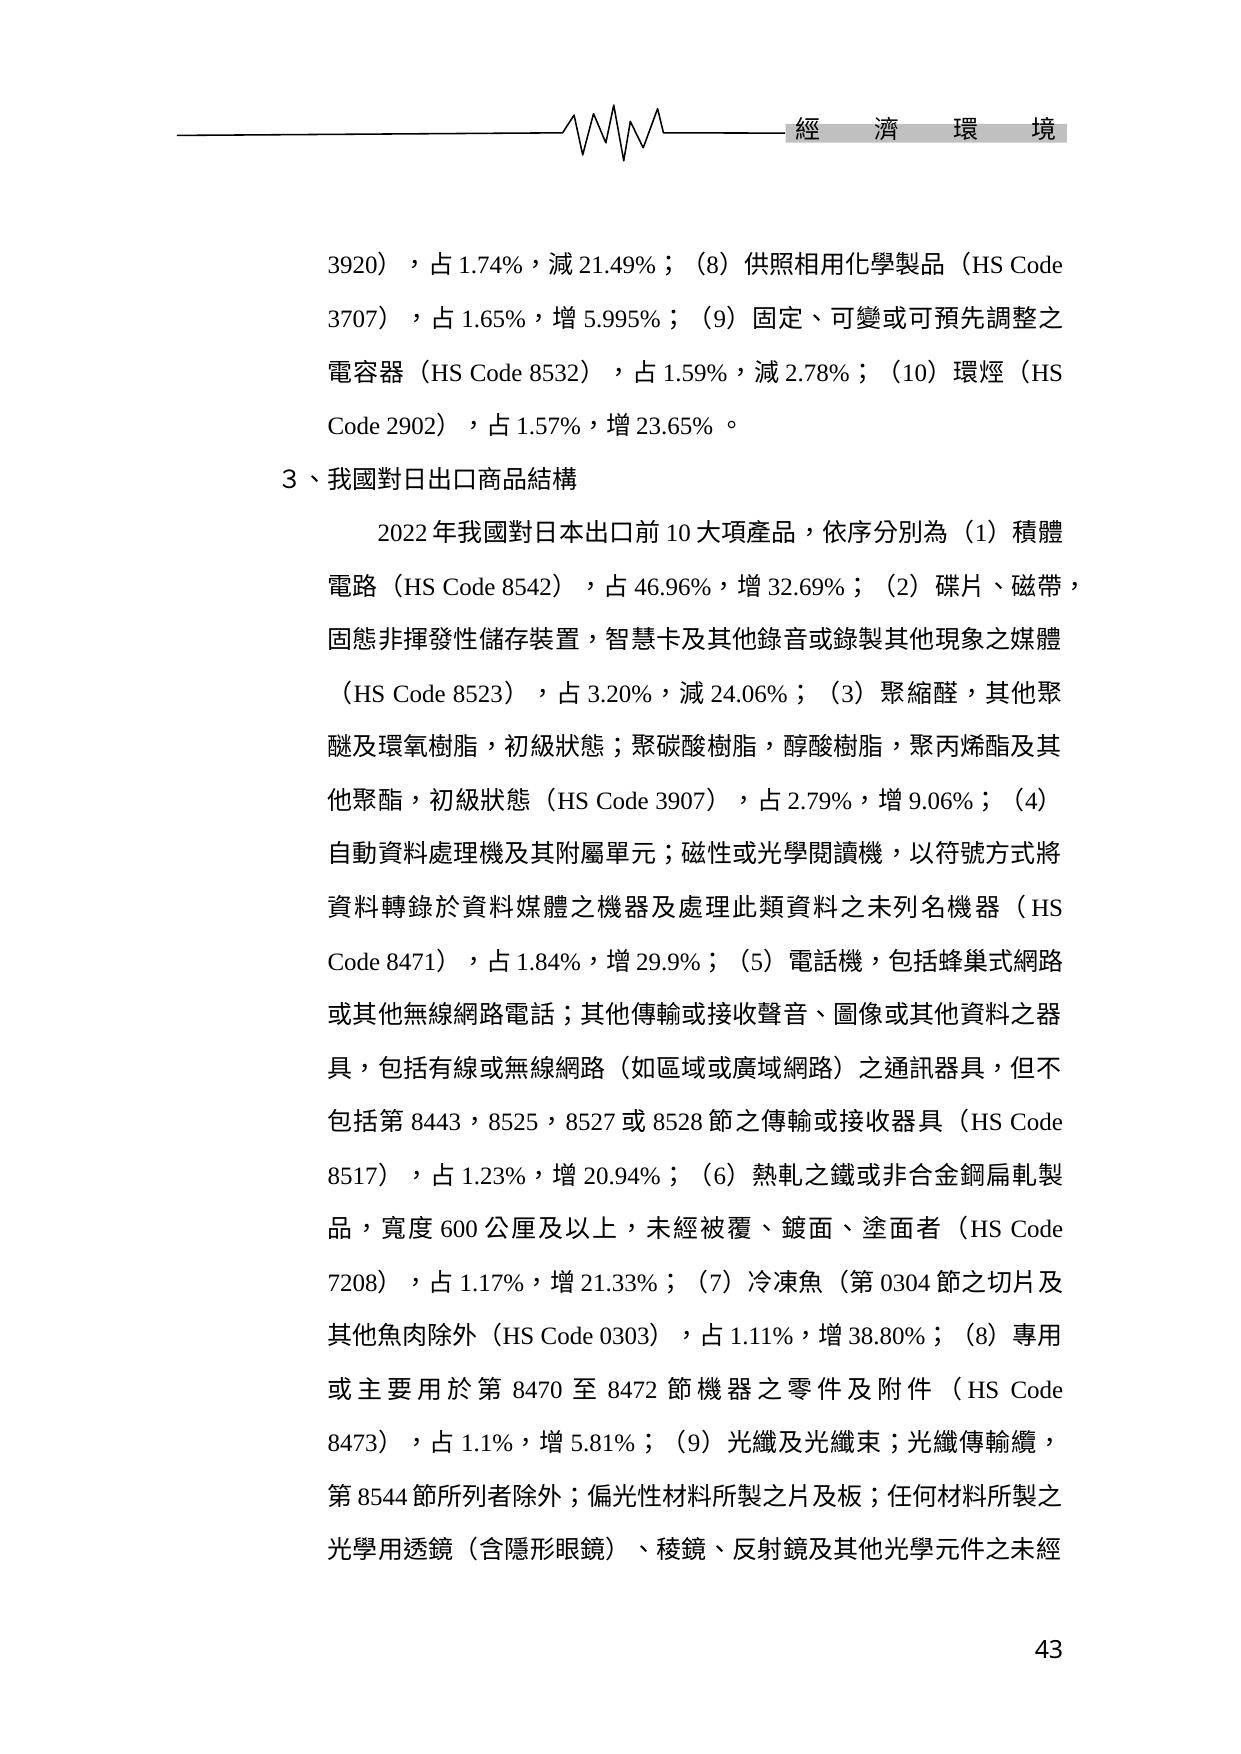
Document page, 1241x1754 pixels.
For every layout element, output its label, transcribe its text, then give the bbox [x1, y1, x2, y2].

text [327, 504, 1063, 1575]
text ３、我國對日出口商品結構 [277, 450, 1063, 504]
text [327, 236, 1063, 450]
